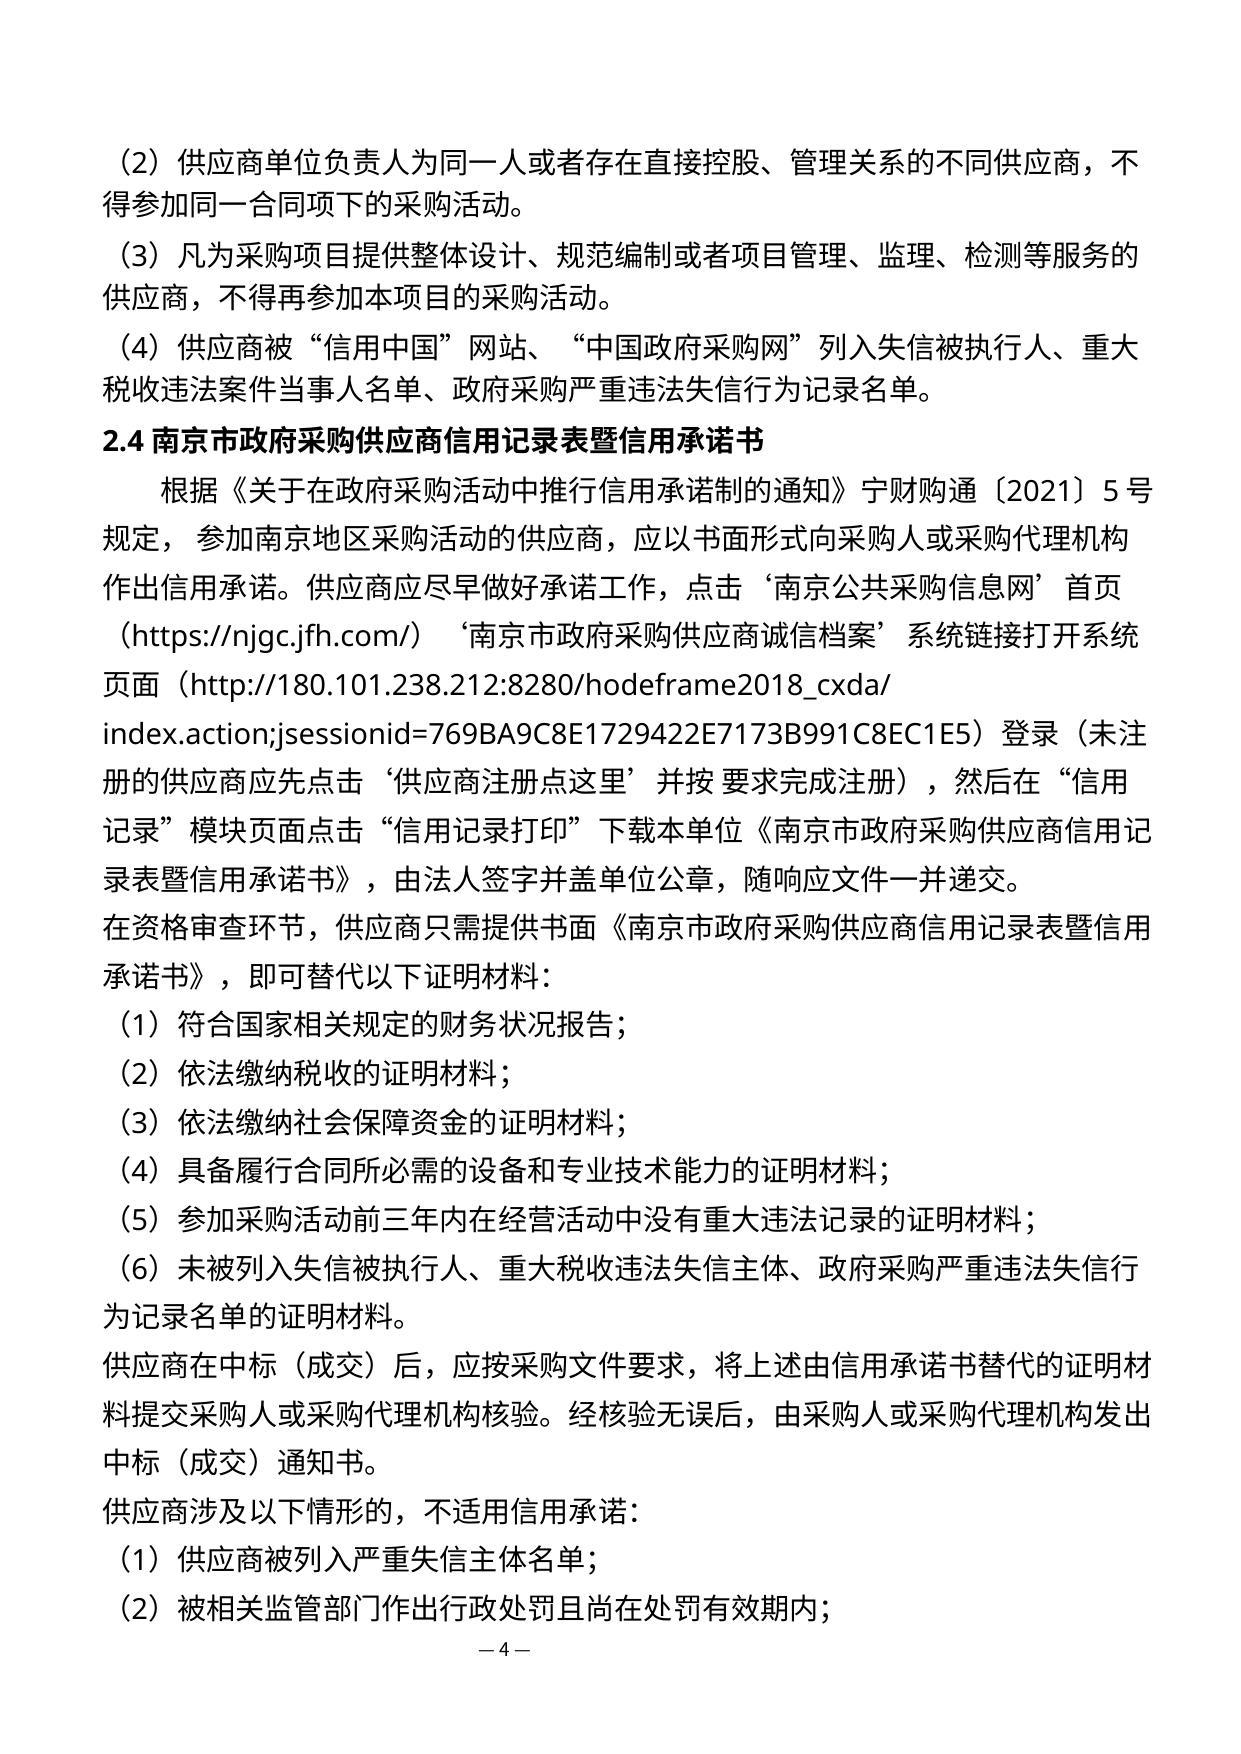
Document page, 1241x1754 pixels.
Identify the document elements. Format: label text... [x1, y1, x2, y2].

text （2）被相关监管部门作出行政处罚且尚在处罚有效期内； [102, 1586, 1155, 1628]
text （4）供应商被“信用中国”网站、“中国政府采购网”列入失信被执行人、重大税收违法案件当事人名单、政府采购严重违法失信行为记录名单。 [102, 324, 1155, 409]
text 2.4 南京市政府采购供应商信用记录表暨信用承诺书 [102, 417, 1155, 459]
text （4）具备履行合同所必需的设备和专业技术能力的证明材料； [102, 1148, 1155, 1190]
text 供应商在中标（成交）后，应按采购文件要求，将上述由信用承诺书替代的证明材料提交采购人或采购代理机构核验。经核验无误后，由采购人或采购代理机构发出中标（成交）通知书。 [102, 1343, 1155, 1482]
text （1）供应商被列入严重失信主体名单； [102, 1537, 1155, 1579]
text 在资格审查环节，供应商只需提供书面《南京市政府采购供应商信用记录表暨信用承诺书》，即可替代以下证明材料： [102, 904, 1155, 995]
text （6）未被列入失信被执行人、重大税收违法失信主体、政府采购严重违法失信行为记录名单的证明材料。 [102, 1245, 1155, 1336]
text 供应商涉及以下情形的，不适用信用承诺： [102, 1488, 1155, 1531]
text 根据《关于在政府采购活动中推行信用承诺制的通知》宁财购通〔2021〕5号规定， 参加南京地区采购活动的供应商，应以书面形式向采购人或采购代理机构作出信用承诺。供应商应尽早做好承诺工作，点击‘南京公共采购信息网’首页 （https://njgc.jfh.com/）‘南京市政府采购供应商诚信档案’系统链接打开系统页面（http://180.101.238.212:8280/hodeframe2018_cxda/index.action;jsessionid=769BA9C8E1729422E7173B991C8EC1E5）登录（未注册的供应商应先点击‘供应商注册点这里’并按 要求完成注册），然后在“信用记录”模块页面点击“信用记录打印”下载本单位《南京市政府采购供应商信用记录表暨信用承诺书》，由法人签字并盖单位公章，随响应文件一并递交。 [102, 467, 1155, 898]
text （3）凡为采购项目提供整体设计、规范编制或者项目管理、监理、检测等服务的供应商，不得再参加本项目的采购活动。 [102, 232, 1155, 317]
text （1）符合国家相关规定的财务状况报告； [102, 1002, 1155, 1044]
text （5）参加采购活动前三年内在经营活动中没有重大违法记录的证明材料； [102, 1197, 1155, 1239]
text （2）依法缴纳税收的证明材料； [102, 1050, 1155, 1093]
text （3）依法缴纳社会保障资金的证明材料； [102, 1099, 1155, 1142]
text （2）供应商单位负责人为同一人或者存在直接控股、管理关系的不同供应商，不得参加同一合同项下的采购活动。 [102, 139, 1155, 224]
